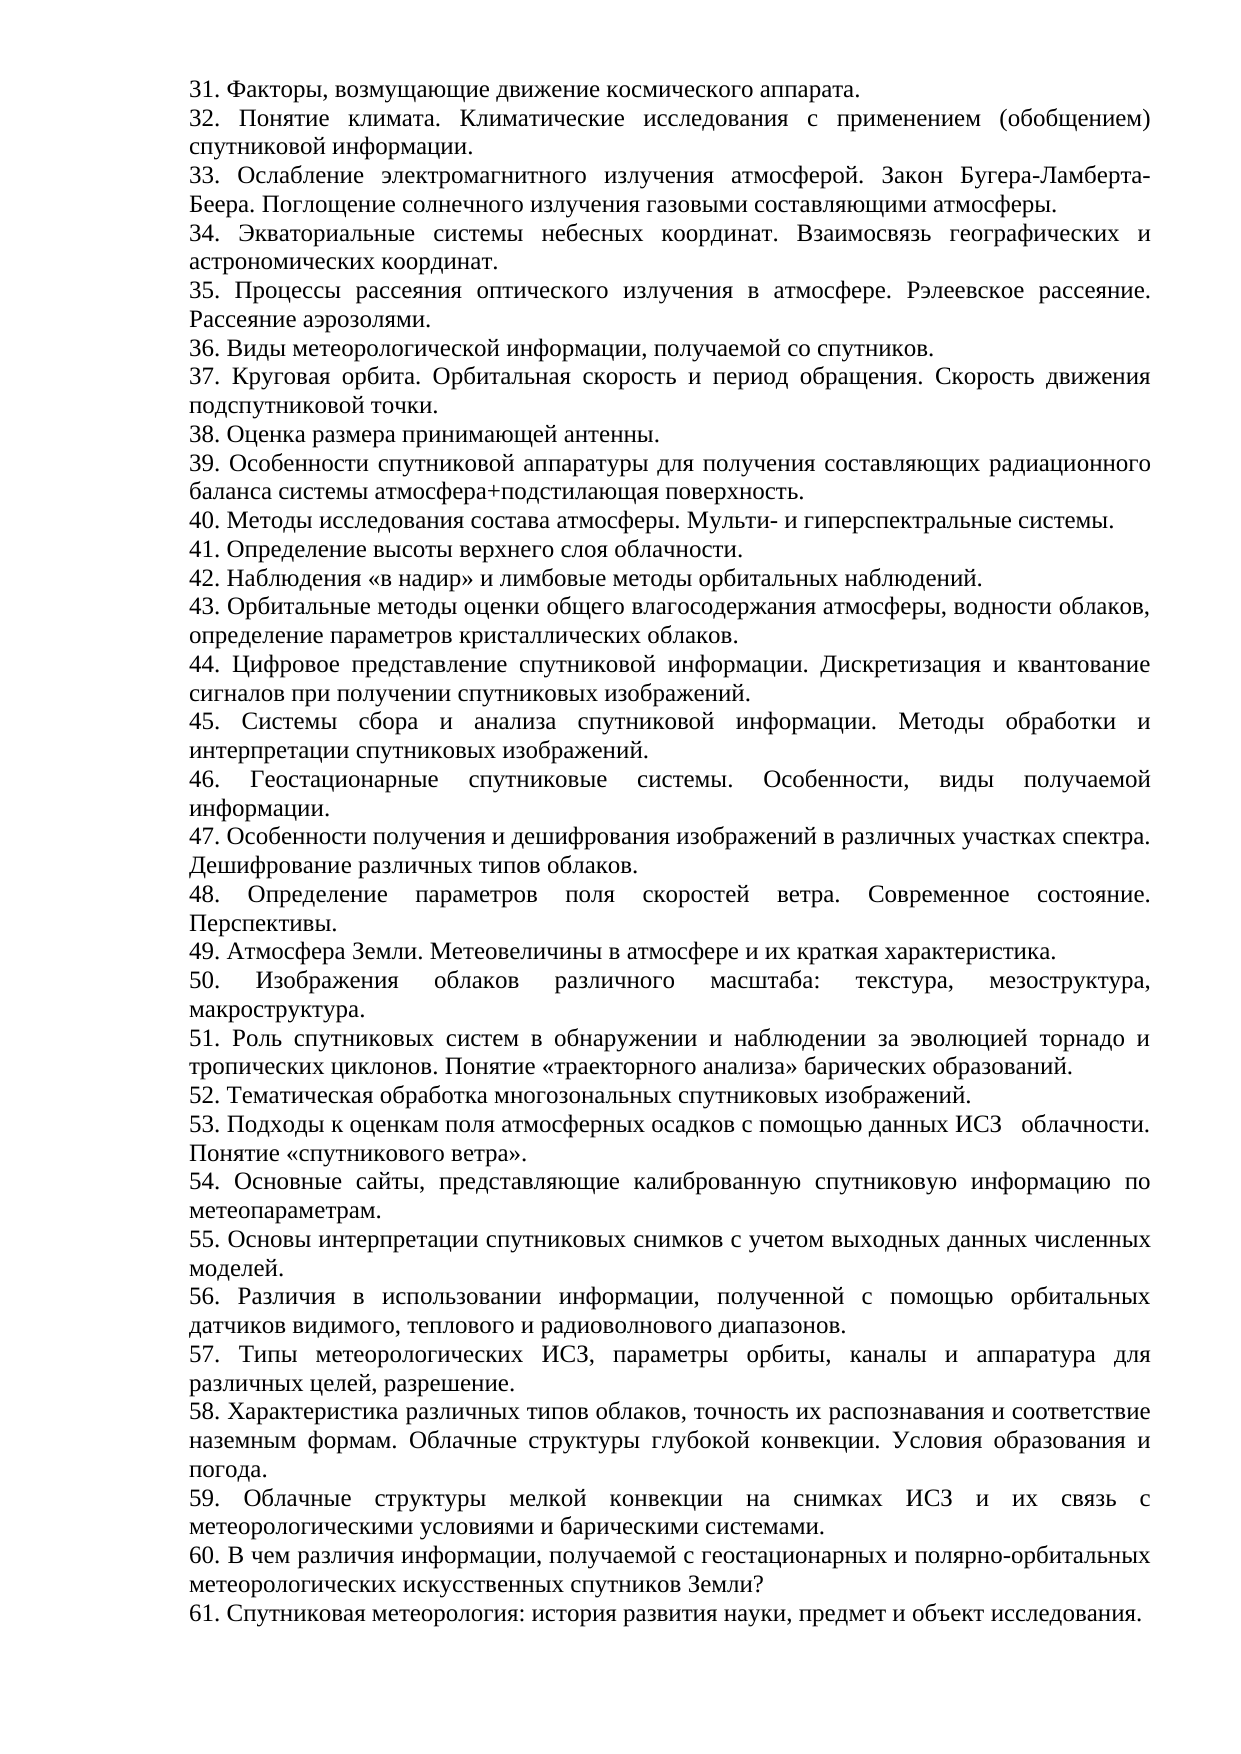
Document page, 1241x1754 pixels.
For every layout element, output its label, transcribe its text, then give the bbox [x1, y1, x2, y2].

text 56. Различия в использовании информации, полученной с помощью орбитальных датчиков видимого, теплового и радиоволнового диапазонов. [189, 1281, 1152, 1339]
text 38. Оценка размера принимающей антенны. [189, 419, 1152, 448]
text 52. Тематическая обработка многозональных спутниковых изображений. [189, 1080, 1152, 1109]
text 31. Факторы, возмущающие движение космического аппарата. [189, 74, 1152, 103]
text 61. Спутниковая метеорология: история развития науки, предмет и объект исследования. [189, 1598, 1152, 1626]
text 35. Процессы рассеяния оптического излучения в атмосфере. Рэлеевское рассеяние. Рассеяние аэрозолями. [189, 275, 1152, 333]
text 48. Определение параметров поля скоростей ветра. Современное состояние. Перспективы. [189, 879, 1152, 936]
text 37. Круговая орбита. Орбитальная скорость и период обращения. Скорость движения подспутниковой точки. [189, 361, 1152, 419]
text 39. Особенности спутниковой аппаратуры для получения составляющих радиационного баланса системы атмосфера+подстилающая поверхность. [189, 448, 1152, 505]
text 44. Цифровое представление спутниковой информации. Дискретизация и квантование сигналов при получении спутниковых изображений. [189, 649, 1152, 706]
text 43. Орбитальные методы оценки общего влагосодержания атмосферы, водности облаков, определение параметров кристаллических облаков. [189, 591, 1152, 649]
text 46. Геостационарные спутниковые системы. Особенности, виды получаемой информации. [189, 764, 1152, 821]
text 32. Понятие климата. Климатические исследования с применением (обобщением) спутниковой информации. [189, 103, 1152, 160]
text 33. Ослабление электромагнитного излучения атмосферой. Закон Бугера-Ламберта-Беера. Поглощение солнечного излучения газовыми составляющими атмосферы. [189, 160, 1152, 218]
text 58. Характеристика различных типов облаков, точность их распознавания и соответствие наземным формам. Облачные структуры глубокой конвекции. Условия образования и погода. [189, 1396, 1152, 1483]
text 57. Типы метеорологических ИСЗ, параметры орбиты, каналы и аппаратура для различных целей, разрешение. [189, 1339, 1152, 1396]
text 40. Методы исследования состава атмосферы. Мульти- и гиперспектральные системы. [189, 505, 1152, 534]
text 41. Определение высоты верхнего слоя облачности. [189, 534, 1152, 563]
text 47. Особенности получения и дешифрования изображений в различных участках спектра. Дешифрование различных типов облаков. [189, 821, 1152, 879]
text 34. Экваториальные системы небесных координат. Взаимосвязь географических и астрономических координат. [189, 218, 1152, 275]
text 60. В чем различия информации, получаемой с геостационарных и полярно-орбитальных метеорологических искусственных спутников Земли? [189, 1540, 1152, 1598]
text 51. Роль спутниковых систем в обнаружении и наблюдении за эволюцией торнадо и тропических циклонов. Понятие «траекторного анализа» барических образований. [189, 1023, 1152, 1080]
text 42. Наблюдения «в надир» и лимбовые методы орбитальных наблюдений. [189, 563, 1152, 591]
text 54. Основные сайты, представляющие калиброванную спутниковую информацию по метеопараметрам. [189, 1166, 1152, 1224]
text 53. Подходы к оценкам поля атмосферных осадков с помощью данных ИСЗ облачности. Понятие «спутникового ветра». [189, 1109, 1152, 1166]
text 50. Изображения облаков различного масштаба: текстура, мезоструктура, макроструктура. [189, 965, 1152, 1023]
text 49. Атмосфера Земли. Метеовеличины в атмосфере и их краткая характеристика. [189, 936, 1152, 965]
text 59. Облачные структуры мелкой конвекции на снимках ИСЗ и их связь с метеорологическими условиями и барическими системами. [189, 1483, 1152, 1540]
text 36. Виды метеорологической информации, получаемой со спутников. [189, 333, 1152, 361]
text 55. Основы интерпретации спутниковых снимков с учетом выходных данных численных моделей. [189, 1224, 1152, 1281]
text 45. Системы сбора и анализа спутниковой информации. Методы обработки и интерпретации спутниковых изображений. [189, 706, 1152, 764]
